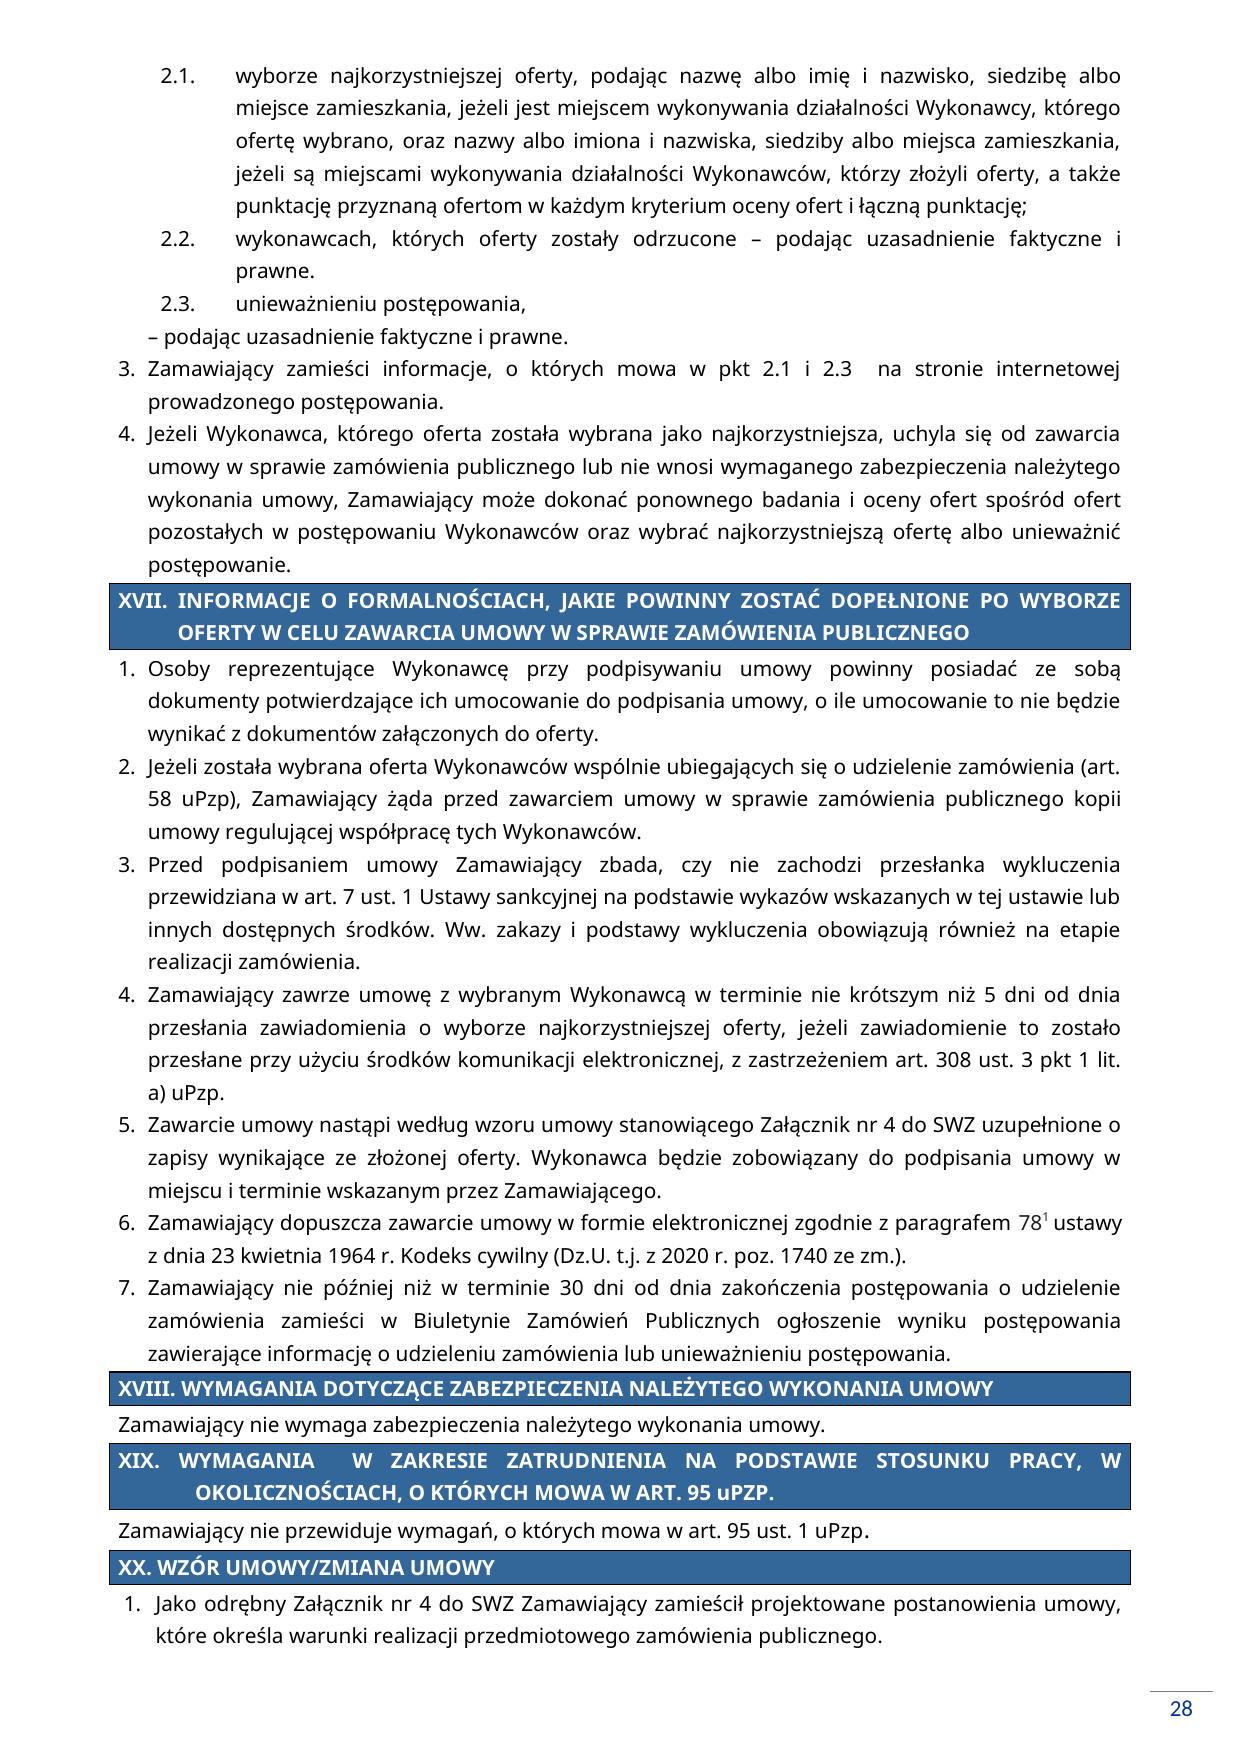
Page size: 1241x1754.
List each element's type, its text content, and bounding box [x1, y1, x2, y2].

text – podając uzasadnienie faktyczne i prawne. [118, 322, 1122, 350]
list wyborze najkorzystniejszej oferty, podając nazwę albo imię i nazwisko, siedzibę albo miejsce zamieszkania, jeżeli jest miejscem wykonywania działalności Wykonawcy, którego ofertę wybrano, oraz nazwy albo imiona i nazwiska, siedziby albo miejsca zamieszkania, jeżeli są miejscami wykonywania działalności Wykonawców, którzy złożyli oferty, a także punktację przyznaną ofertom w każdym kryterium oceny ofert i łączną punktację; [160, 61, 1122, 220]
list Zamawiający dopuszcza zawarcie umowy w formie elektronicznej zgodnie z paragrafem 781 ustawy z dnia 23 kwietnia 1964 r. Kodeks cywilny (Dz.U. t.j. z 2020 r. poz. 1740 ze zm.). [118, 1208, 1122, 1269]
subtitle XX. WZÓR UMOWY/ZMIANA UMOWY [110, 1551, 1130, 1584]
list Zawarcie umowy nastąpi według wzoru umowy stanowiącego Załącznik nr 4 do SWZ uzupełnione o zapisy wynikające ze złożonej oferty. Wykonawca będzie zobowiązany do podpisania umowy w miejscu i terminie wskazanym przez Zamawiającego. [118, 1111, 1122, 1204]
text Zamawiający nie wymaga zabezpieczenia należytego wykonania umowy. [118, 1410, 1122, 1439]
subtitle XVII. INFORMACJE O FORMALNOŚCIACH, JAKIE POWINNY ZOSTAĆ DOPEŁNIONE PO WYBORZE OFERTY W CELU ZAWARCIA UMOWY W SPRAWIE ZAMÓWIENIA PUBLICZNEGO [110, 584, 1130, 649]
list Zamawiający zawrze umowę z wybranym Wykonawcą w terminie nie krótszym niż 5 dni od dnia przesłania zawiadomienia o wyborze najkorzystniejszej oferty, jeżeli zawiadomienie to zostało przesłane przy użyciu środków komunikacji elektronicznej, z zastrzeżeniem art. 308 ust. 3 pkt 1 lit. a) uPzp. [118, 980, 1122, 1106]
subtitle XIX. WYMAGANIA W ZAKRESIE ZATRUDNIENIA NA PODSTAWIE STOSUNKU PRACY, W OKOLICZNOŚCIACH, O KTÓRYCH MOWA W ART. 95 uPZP. [110, 1444, 1130, 1509]
list Zamawiający zamieści informacje, o których mowa w pkt 2.1 i 2.3 na stronie internetowej prowadzonego postępowania. [118, 354, 1122, 415]
subtitle XVIII. WYMAGANIA DOTYCZĄCE ZABEZPIECZENIA NALEŻYTEGO WYKONANIA UMOWY [110, 1373, 1130, 1405]
list Osoby reprezentujące Wykonawcę przy podpisywaniu umowy powinny posiadać ze sobą dokumenty potwierdzające ich umocowanie do podpisania umowy, o ile umocowanie to nie będzie wynikać z dokumentów załączonych do oferty. [118, 654, 1122, 748]
list Zamawiający nie przewiduje wymagań, o których mowa w art. 95 ust. 1 uPzp. [118, 1514, 1122, 1546]
list Jeżeli Wykonawca, którego oferta została wybrana jako najkorzystniejsza, uchyla się od zawarcia umowy w sprawie zamówienia publicznego lub nie wnosi wymaganego zabezpieczenia należytego wykonania umowy, Zamawiający może dokonać ponownego badania i oceny ofert spośród ofert pozostałych w postępowaniu Wykonawców oraz wybrać najkorzystniejszą ofertę albo unieważnić postępowanie. [118, 419, 1122, 578]
list Zamawiający nie później niż w terminie 30 dni od dnia zakończenia postępowania o udzielenie zamówienia zamieści w Biuletynie Zamówień Publicznych ogłoszenie wyniku postępowania zawierające informację o udzieleniu zamówienia lub unieważnieniu postępowania. [118, 1273, 1122, 1367]
list wykonawcach, których oferty zostały odrzucone – podając uzasadnienie faktyczne i prawne. [160, 224, 1122, 285]
list Jeżeli została wybrana oferta Wykonawców wspólnie ubiegających się o udzielenie zamówienia (art. 58 uPzp), Zamawiający żąda przed zawarciem umowy w sprawie zamówienia publicznego kopii umowy regulującej współpracę tych Wykonawców. [118, 752, 1122, 846]
list unieważnieniu postępowania, [160, 289, 1122, 318]
list Przed podpisaniem umowy Zamawiający zbada, czy nie zachodzi przesłanka wykluczenia przewidziana w art. 7 ust. 1 Ustawy sankcyjnej na podstawie wykazów wskazanych w tej ustawie lub innych dostępnych środków. Ww. zakazy i podstawy wykluczenia obowiązują również na etapie realizacji zamówienia. [118, 850, 1122, 976]
list Jako odrębny Załącznik nr 4 do SWZ Zamawiający zamieścił projektowane postanowienia umowy, które określa warunki realizacji przedmiotowego zamówienia publicznego. [123, 1589, 1122, 1650]
